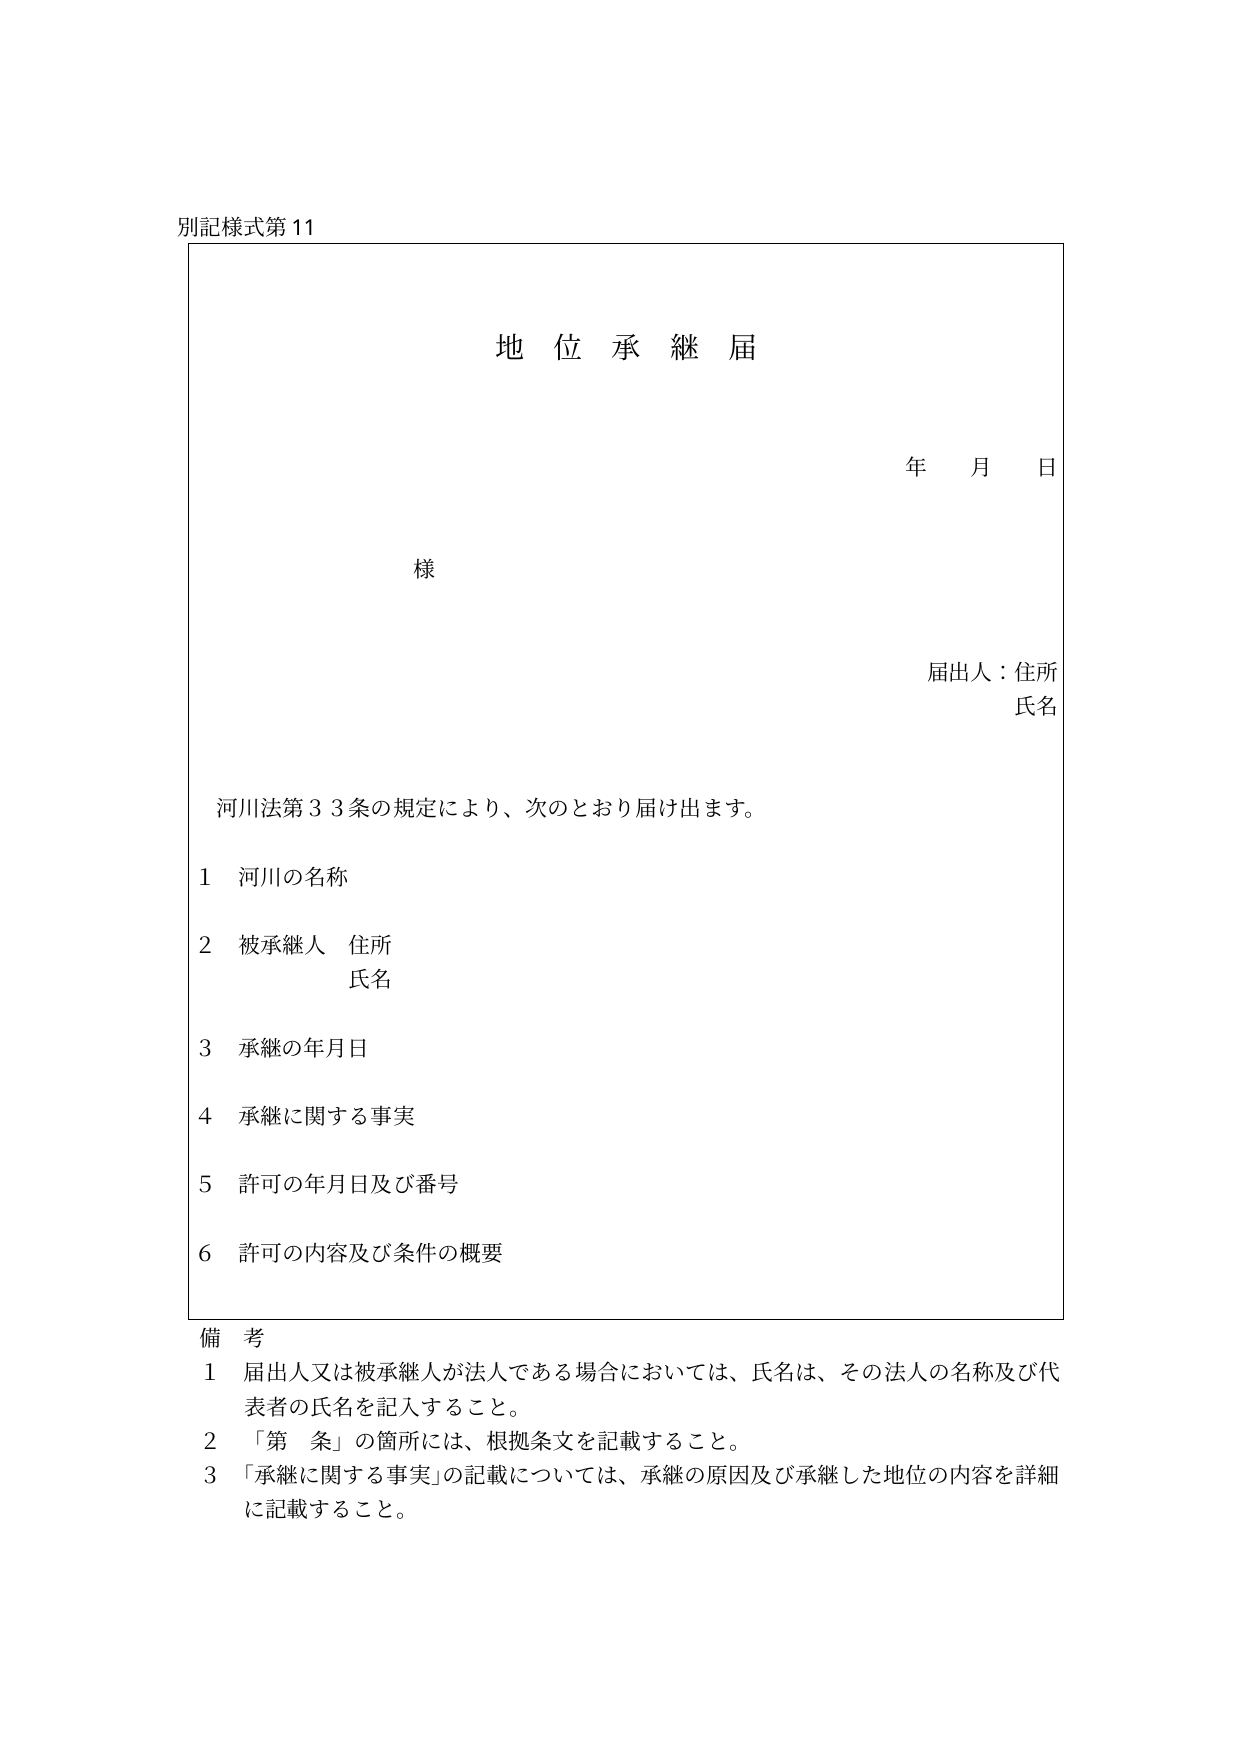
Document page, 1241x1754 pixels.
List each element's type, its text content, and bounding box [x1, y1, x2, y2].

text ２ 「第 条」の箇所には、根拠条文を記載すること。 [199, 1423, 1063, 1457]
text 備 考 [177, 1320, 1063, 1354]
text ３ ｢承継に関する事実｣の記載については、承継の原因及び承継した地位の内容を詳細に記載すること。 [199, 1457, 1063, 1525]
text 別記様式第11 [177, 208, 1063, 243]
text １ 届出人又は被承継人が法人である場合においては、氏名は、その法人の名称及び代表者の氏名を記入すること。 [199, 1354, 1063, 1423]
table_header 地 位 承 継 届 年 月 日 様 届出人：住所 氏名 河川法第３３条の規定により、次のとおり届け出ます。 １ 河川の名称 ２ 被承継人 住所 氏名 ３ 承継の年月日 ４ 承継に関する事実 ５ 許可の年月日及び番号 ６ 許可の内容及び条件の概要 [189, 244, 1063, 1319]
